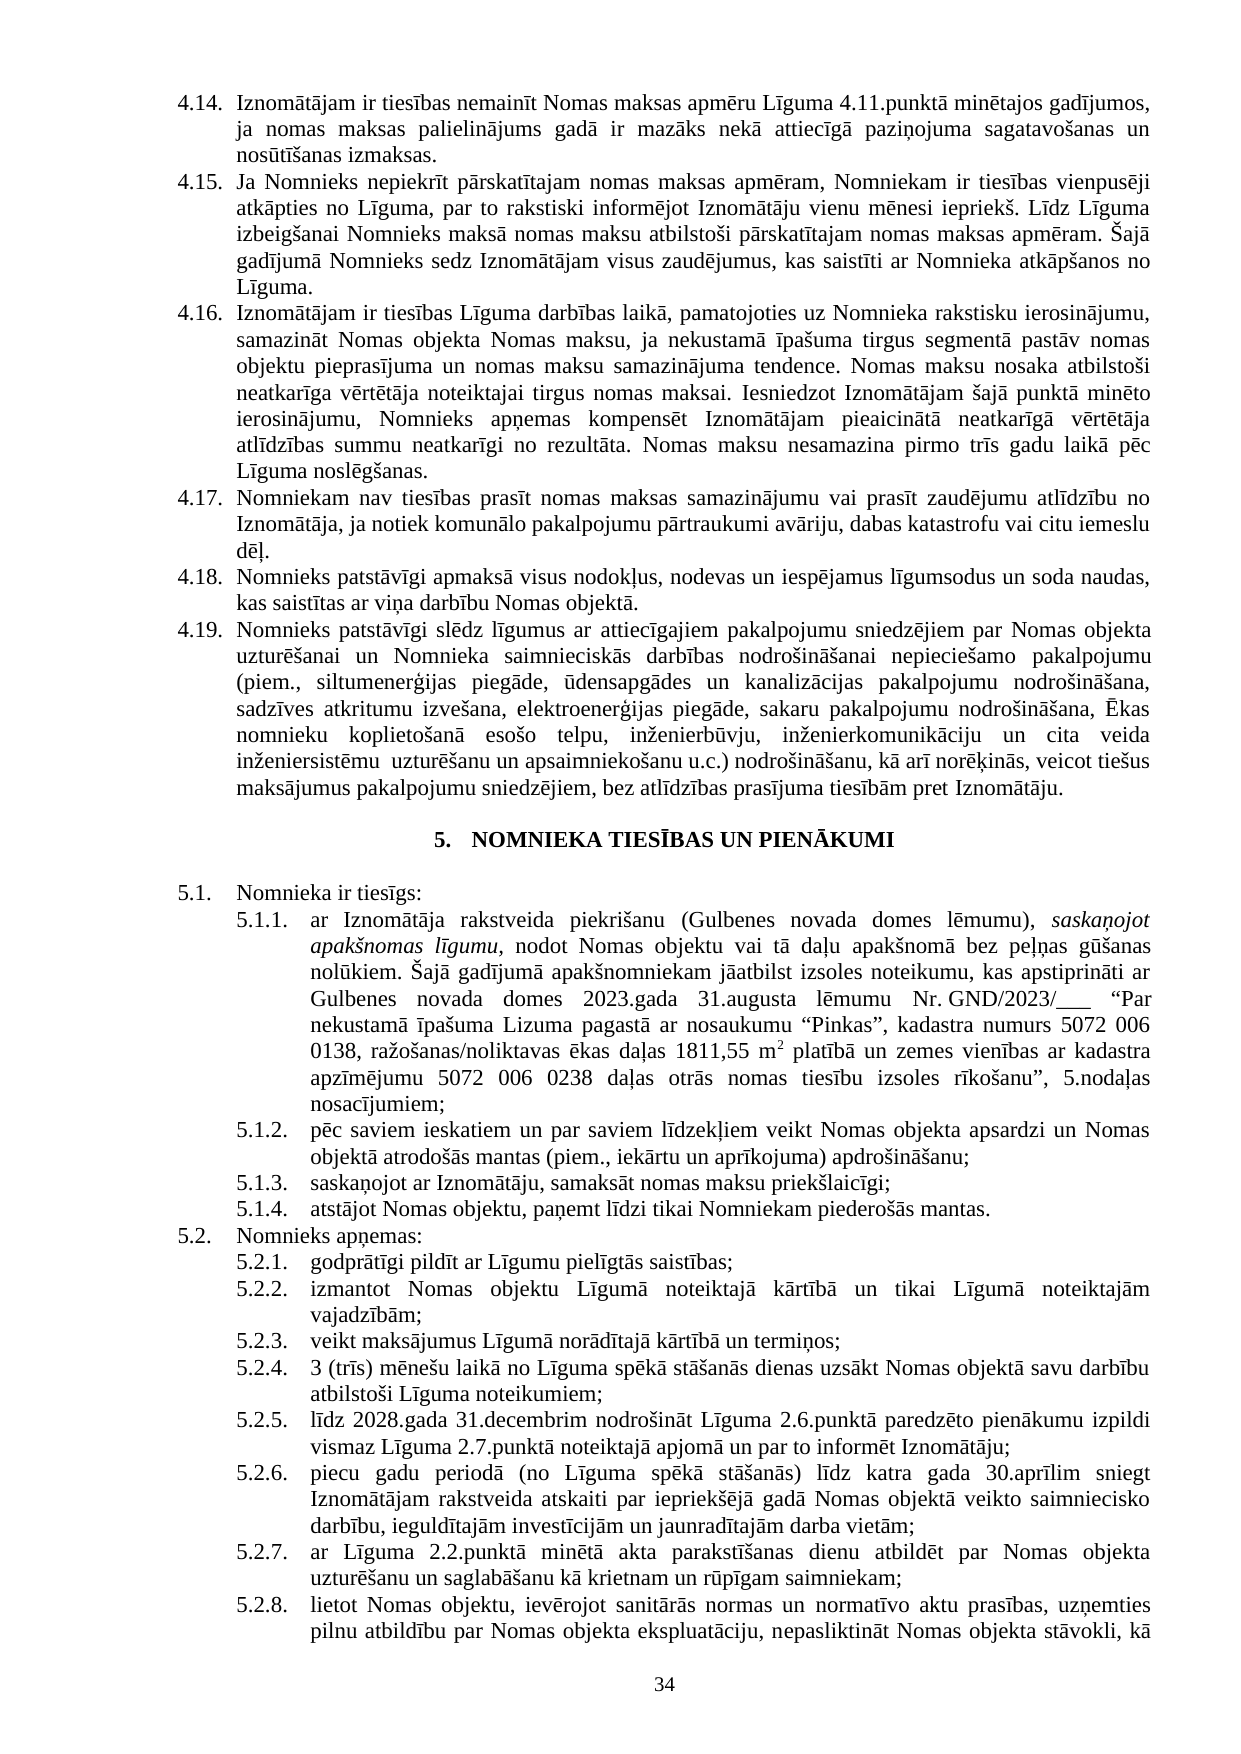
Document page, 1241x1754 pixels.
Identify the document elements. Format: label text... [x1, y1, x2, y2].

list piecu gadu periodā (no Līguma spēkā stāšanās) līdz katra gada 30.aprīlim sniegt Iznomātājam rakstveida atskaiti par iepriekšējā gadā Nomas objektā veikto saimniecisko darbību, ieguldītajām investīcijām un jaunradītajām darba vietām; [236, 1459, 1152, 1538]
list Ja Nomnieks nepiekrīt pārskatītajam nomas maksas apmēram, Nomniekam ir tiesības vienpusēji atkāpties no Līguma, par to rakstiski informējot Iznomātāju vienu mēnesi iepriekš. Līdz Līguma izbeigšanai Nomnieks maksā nomas maksu atbilstoši pārskatītajam nomas maksas apmēram. Šajā gadījumā Nomnieks sedz Iznomātājam visus zaudējumus, kas saistīti ar Nomnieka atkāpšanos no Līguma. [177, 168, 1152, 299]
list ar Iznomātāja rakstveida piekrišanu (Gulbenes novada domes lēmumu), saskaņojot apakšnomas līgumu, nodot Nomas objektu vai tā daļu apakšnomā bez peļņas gūšanas nolūkiem. Šajā gadījumā apakšnomniekam jāatbilst izsoles noteikumu, kas apstiprināti ar Gulbenes novada domes 2023.gada 31.augusta lēmumu Nr. GND/2023/___ “Par nekustamā īpašuma Lizuma pagastā ar nosaukumu “Pinkas”, kadastra numurs 5072 006 0138, ražošanas/noliktavas ēkas daļas 1811,55 m2 platībā un zemes vienības ar kadastra apzīmējumu 5072 006 0238 daļas otrās nomas tiesību izsoles rīkošanu”, 5.nodaļas nosacījumiem; [236, 906, 1152, 1116]
list veikt maksājumus Līgumā norādītajā kārtībā un termiņos; [236, 1327, 1152, 1354]
list Iznomātājam ir tiesības Līguma darbības laikā, pamatojoties uz Nomnieka rakstisku ierosinājumu, samazināt Nomas objekta Nomas maksu, ja nekustamā īpašuma tirgus segmentā pastāv nomas objektu pieprasījuma un nomas maksu samazinājuma tendence. Nomas maksu nosaka atbilstoši neatkarīga vērtētāja noteiktajai tirgus nomas maksai. Iesniedzot Iznomātājam šajā punktā minēto ierosinājumu, Nomnieks apņemas kompensēt Iznomātājam pieaicinātā neatkarīgā vērtētāja atlīdzības summu neatkarīgi no rezultāta. Nomas maksu nesamazina pirmo trīs gadu laikā pēc Līguma noslēgšanas. [177, 299, 1152, 484]
list ar Līguma 2.2.punktā minētā akta parakstīšanas dienu atbildēt par Nomas objekta uzturēšanu un saglabāšanu kā krietnam un rūpīgam saimniekam; [236, 1538, 1152, 1591]
list līdz 2028.gada 31.decembrim nodrošināt Līguma 2.6.punktā paredzēto pienākumu izpildi vismaz Līguma 2.7.punktā noteiktajā apjomā un par to informēt Iznomātāju; [236, 1406, 1152, 1459]
list atstājot Nomas objektu, paņemt līdzi tikai Nomniekam piederošās mantas. [236, 1196, 1152, 1222]
list Nomnieks patstāvīgi slēdz līgumus ar attiecīgajiem pakalpojumu sniedzējiem par Nomas objekta uzturēšanai un Nomnieka saimnieciskās darbības nodrošināšanai nepieciešamo pakalpojumu (piem., siltumenerģijas piegāde, ūdensapgādes un kanalizācijas pakalpojumu nodrošināšana, sadzīves atkritumu izvešana, elektroenerģijas piegāde, sakaru pakalpojumu nodrošināšana, Ēkas nomnieku koplietošanā esošo telpu, inženierbūvju, inženierkomunikāciju un cita veida inženiersistēmu uzturēšanu un apsaimniekošanu u.c.) nodrošināšanu, kā arī norēķinās, veicot tiešus maksājumus pakalpojumu sniedzējiem, bez atlīdzības prasījuma tiesībām pret Iznomātāju. [177, 616, 1152, 800]
list godprātīgi pildīt ar Līgumu pielīgtās saistības; [236, 1248, 1152, 1274]
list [236, 1591, 1152, 1643]
list Nomniekam nav tiesības prasīt nomas maksas samazinājumu vai prasīt zaudējumu atlīdzību no Iznomātāja, ja notiek komunālo pakalpojumu pārtraukumi avāriju, dabas katastrofu vai citu iemeslu dēļ. [177, 484, 1152, 563]
list Iznomātājam ir tiesības nemainīt Nomas maksas apmēru Līguma 4.11.punktā minētajos gadījumos, ja nomas maksas palielinājums gadā ir mazāks nekā attiecīgā paziņojuma sagatavošanas un nosūtīšanas izmaksas. [177, 89, 1152, 168]
list NOMNIEKA TIESĪBAS UN PIENĀKUMI [177, 827, 1152, 853]
list Nomnieks patstāvīgi apmaksā visus nodokļus, nodevas un iespējamus līgumsodus un soda naudas, kas saistītas ar viņa darbību Nomas objektā. [177, 563, 1152, 616]
list Nomnieka ir tiesīgs: [177, 879, 1152, 906]
list Nomnieks apņemas: [177, 1222, 1152, 1248]
list izmantot Nomas objektu Līgumā noteiktajā kārtībā un tikai Līgumā noteiktajām vajadzībām; [236, 1274, 1152, 1327]
list saskaņojot ar Iznomātāju, samaksāt nomas maksu priekšlaicīgi; [236, 1169, 1152, 1196]
list pēc saviem ieskatiem un par saviem līdzekļiem veikt Nomas objekta apsardzi un Nomas objektā atrodošās mantas (piem., iekārtu un aprīkojuma) apdrošināšanu; [236, 1116, 1152, 1169]
list 3 (trīs) mēnešu laikā no Līguma spēkā stāšanās dienas uzsākt Nomas objektā savu darbību atbilstoši Līguma noteikumiem; [236, 1354, 1152, 1406]
